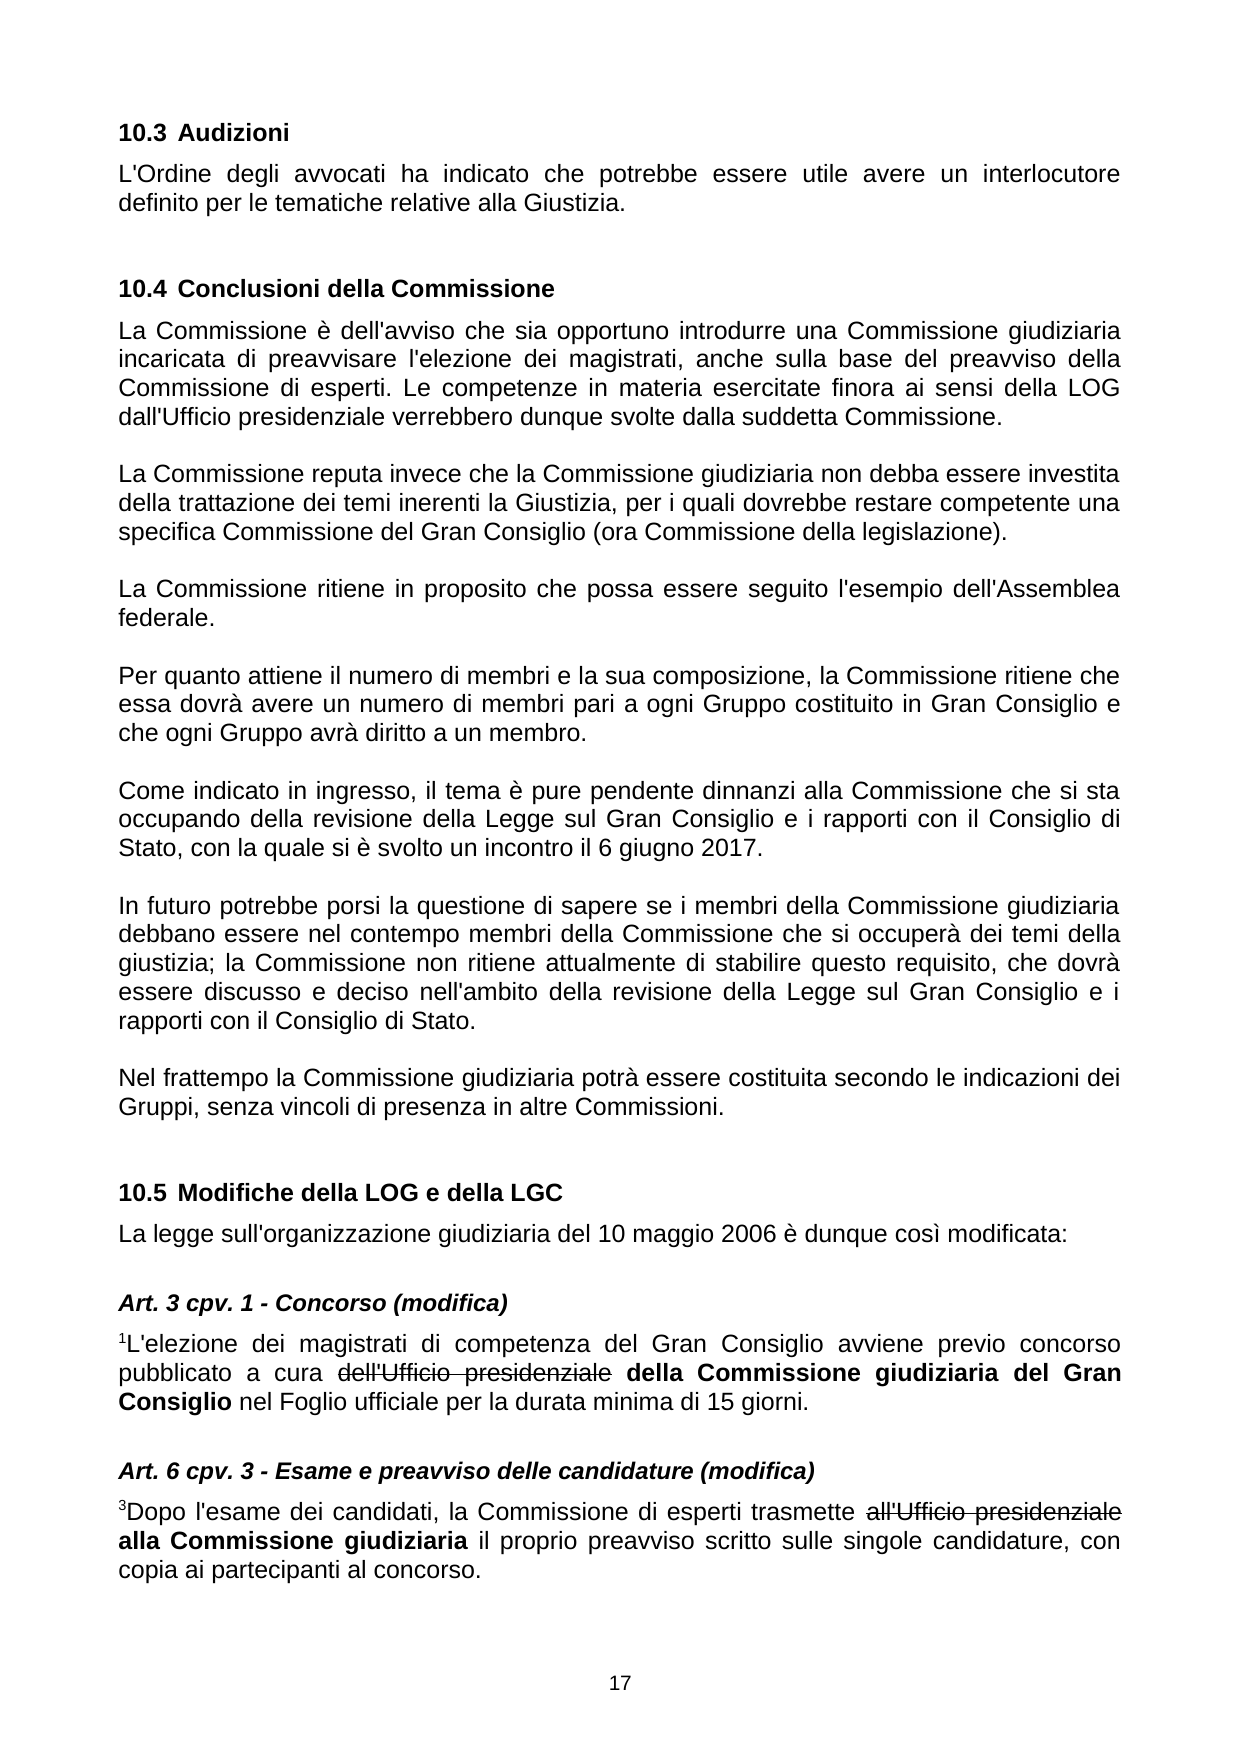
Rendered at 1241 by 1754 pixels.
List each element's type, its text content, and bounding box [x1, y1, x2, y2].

text 3Dopo l'esame dei candidati, la Commissione di esperti trasmette all'Ufficio presidenziale alla Commissione giudiziaria il proprio preavviso scritto sulle singole candidature, con copia ai partecipanti al concorso. [118, 1497, 1122, 1583]
text La Commissione è dell'avviso che sia opportuno introdurre una Commissione giudiziaria incaricata di preavvisare l'elezione dei magistrati, anche sulla base del preavviso della Commissione di esperti. Le competenze in materia esercitate finora ai sensi della LOG dall'Ufficio presidenziale verrebbero dunque svolte dalla suddetta Commissione. [118, 316, 1122, 431]
text In futuro potrebbe porsi la questione di sapere se i membri della Commissione giudiziaria debbano essere nel contempo membri della Commissione che si occuperà dei temi della giustizia; la Commissione non ritiene attualmente di stabilire questo requisito, che dovrà essere discusso e deciso nell'ambito della revisione della Legge sul Gran Consiglio e i rapporti con il Consiglio di Stato. [118, 891, 1122, 1034]
subtitle Art. 6 cpv. 3 - Esame e preavviso delle candidature (modifica) [118, 1457, 1122, 1484]
subtitle Art. 3 cpv. 1 - Concorso (modifica) [118, 1289, 1122, 1317]
subtitle Modifiche della LOG e della LGC [118, 1178, 1122, 1207]
text Per quanto attiene il numero di membri e la sua composizione, la Commissione ritiene che essa dovrà avere un numero di membri pari a ogni Gruppo costituito in Gran Consiglio e che ogni Gruppo avrà diritto a un membro. [118, 661, 1122, 747]
text 1L'elezione dei magistrati di competenza del Gran Consiglio avviene previo concorso pubblicato a cura dell'Ufficio presidenziale della Commissione giudiziaria del Gran Consiglio nel Foglio ufficiale per la durata minima di 15 giorni. [118, 1329, 1122, 1416]
text Nel frattempo la Commissione giudiziaria potrà essere costituita secondo le indicazioni dei Gruppi, senza vincoli di presenza in altre Commissioni. [118, 1063, 1122, 1121]
text La legge sull'organizzazione giudiziaria del 10 maggio 2006 è dunque così modificata: [118, 1219, 1122, 1248]
text L'Ordine degli avvocati ha indicato che potrebbe essere utile avere un interlocutore definito per le tematiche relative alla Giustizia. [118, 159, 1122, 217]
subtitle 10.3 Audizioni [118, 118, 1122, 147]
text La Commissione ritiene in proposito che possa essere seguito l'esempio dell'Assemblea federale. [118, 574, 1122, 632]
text Come indicato in ingresso, il tema è pure pendente dinnanzi alla Commissione che si sta occupando della revisione della Legge sul Gran Consiglio e i rapporti con il Consiglio di Stato, con la quale si è svolto un incontro il 6 giugno 2017. [118, 776, 1122, 862]
subtitle 10.4 Conclusioni della Commissione [118, 274, 1122, 303]
text La Commissione reputa invece che la Commissione giudiziaria non debba essere investita della trattazione dei temi inerenti la Giustizia, per i quali dovrebbe restare competente una specifica Commissione del Gran Consiglio (ora Commissione della legislazione). [118, 459, 1122, 546]
